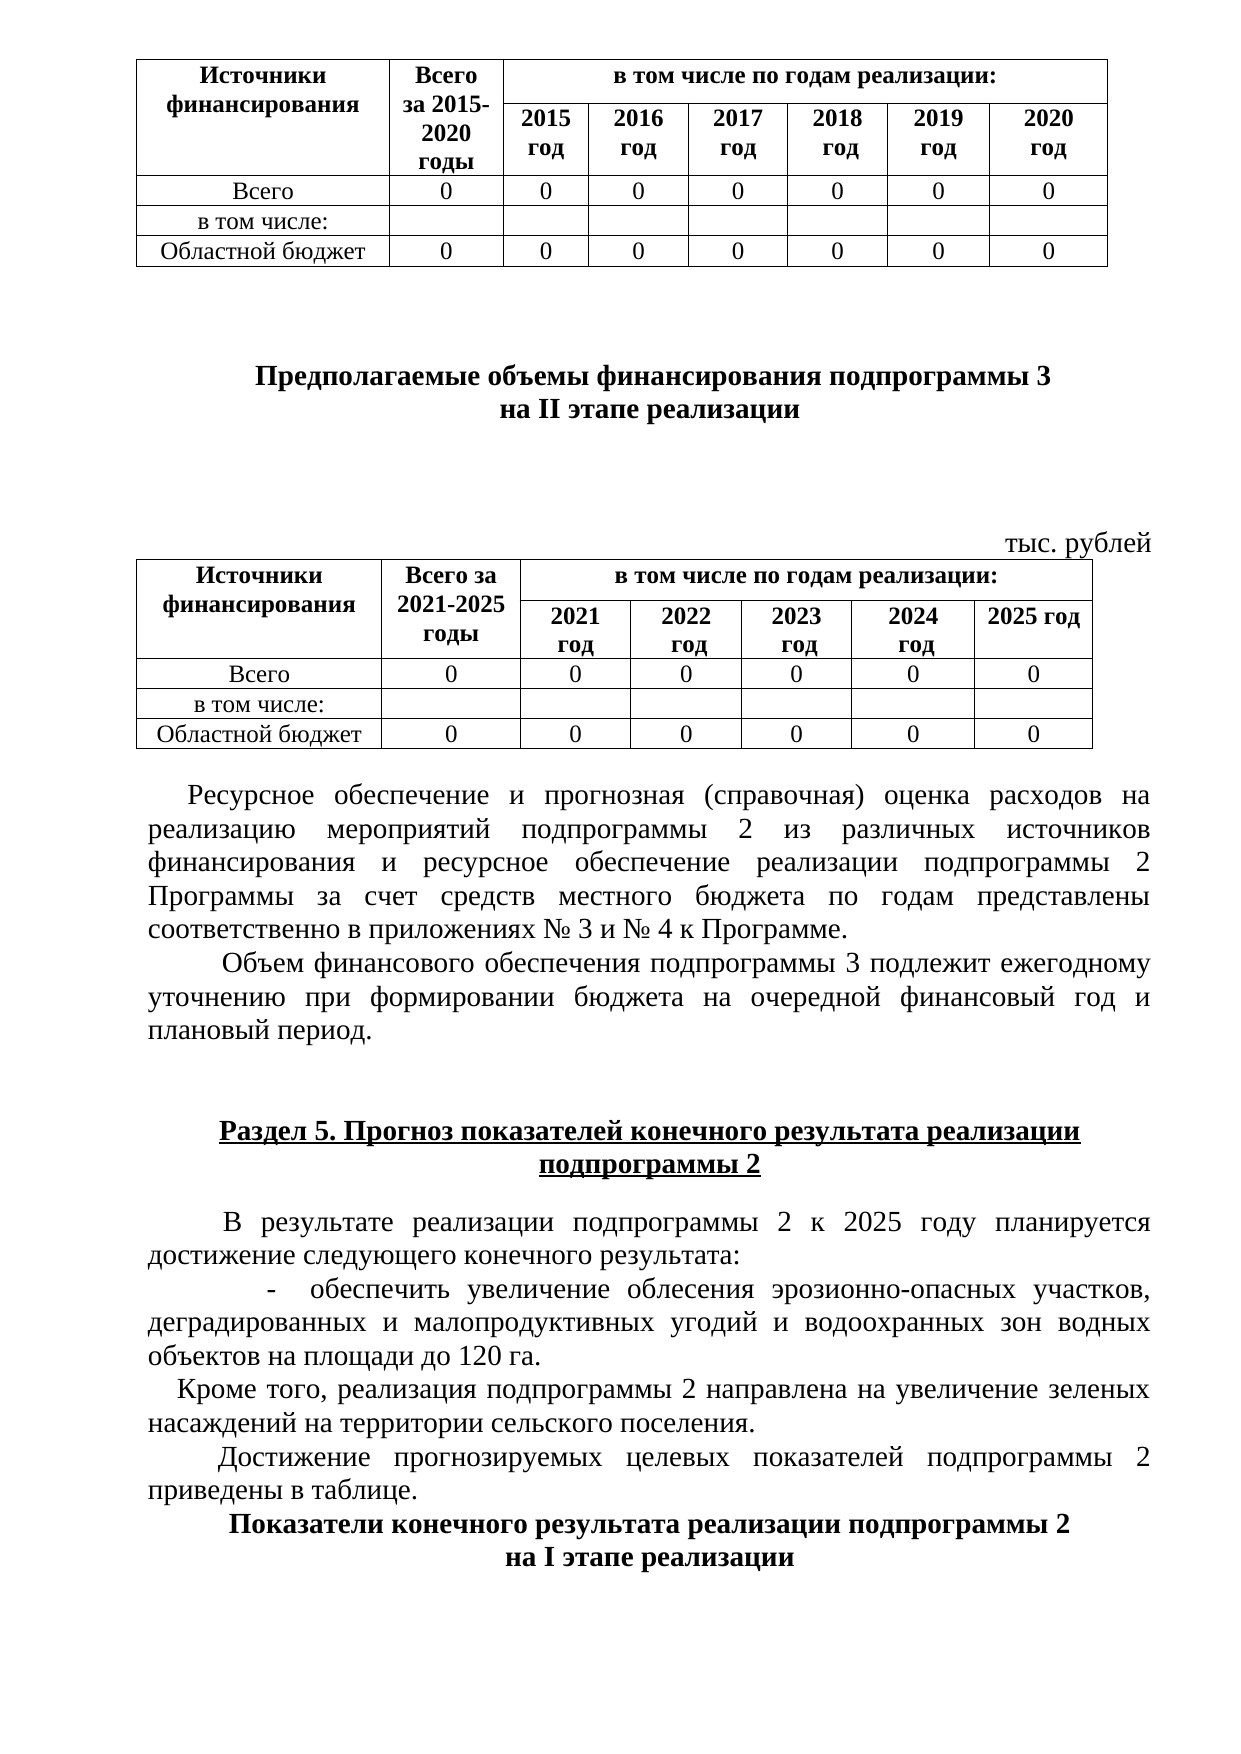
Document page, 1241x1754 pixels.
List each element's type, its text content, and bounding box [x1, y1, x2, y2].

table_cell 0 [631, 659, 741, 688]
text на II этапе реализации [148, 391, 1152, 425]
table_cell 2022 год [631, 601, 741, 658]
table_cell 0 [631, 719, 741, 748]
table_cell [689, 206, 787, 235]
table_cell 2015 год [504, 104, 588, 175]
table_cell 0 [382, 719, 520, 748]
text Раздел 5. Прогноз показателей конечного результата реализации подпрограммы 2 [148, 1113, 1152, 1180]
text тыс. рублей [148, 526, 1152, 559]
table_cell 0 [504, 236, 588, 266]
table_cell [975, 689, 1092, 718]
table_header в том числе по годам реализации: [504, 60, 1107, 102]
table_cell 0 [975, 659, 1092, 688]
text - обеспечить увеличение облесения эрозионно-опасных участков, деградированных и малопродуктивных угодий и водоохранных зон водных объектов на площади до 120 га. [148, 1271, 1152, 1372]
text В результате реализации подпрограммы 2 к 2025 году планируется достижение следующего конечного результата: [148, 1204, 1152, 1271]
table_cell 2025 год [975, 601, 1092, 658]
table_cell [631, 689, 741, 718]
table_cell 0 [788, 176, 887, 205]
table_cell 2016 год [589, 104, 688, 175]
table_cell 0 [390, 236, 503, 266]
table_cell [504, 206, 588, 235]
table_cell 2017 год [689, 104, 787, 175]
table_cell 2020 год [990, 104, 1107, 175]
text Кроме того, реализация подпрограммы 2 направлена на увеличение зеленых насаждений на территории сельского поселения. [148, 1372, 1152, 1439]
table_cell Всего [137, 176, 389, 205]
table_cell 0 [990, 236, 1107, 266]
table_cell [521, 689, 630, 718]
table_cell [742, 689, 851, 718]
table_cell 0 [852, 659, 974, 688]
table_cell в том числе: [137, 206, 389, 235]
text на I этапе реализации [148, 1539, 1152, 1573]
table_header в том числе по годам реализации: [521, 560, 1092, 600]
table_cell 2023 год [742, 601, 851, 658]
table_cell 0 [689, 236, 787, 266]
table_cell 0 [852, 719, 974, 748]
table_cell [788, 206, 887, 235]
text Ресурсное обеспечение и прогнозная (справочная) оценка расходов на реализацию мероприятий подпрограммы 2 из различных источников финансирования и ресурсное обеспечение реализации подпрограммы 2 Программы за счет средств местного бюджета по годам представлены соответственно в приложениях № 3 и № 4 к Программе. [148, 777, 1152, 945]
text Достижение прогнозируемых целевых показателей подпрограммы 2 приведены в таблице. [148, 1439, 1152, 1506]
table_cell 2018 год [788, 104, 887, 175]
table_cell [990, 206, 1107, 235]
text Объем финансового обеспечения подпрограммы 3 подлежит ежегодному уточнению при формировании бюджета на очередной финансовый год и плановый период. [148, 945, 1152, 1046]
table_cell 0 [788, 236, 887, 266]
table_cell 0 [888, 236, 989, 266]
table_header Всего за 2015-2020 годы [390, 60, 503, 175]
table_cell 2024 год [852, 601, 974, 658]
table_cell 0 [990, 176, 1107, 205]
table_cell 0 [521, 659, 630, 688]
table_cell 0 [504, 176, 588, 205]
table_cell Всего [137, 659, 381, 688]
table_cell [382, 689, 520, 718]
table_cell 0 [975, 719, 1092, 748]
table_cell 0 [689, 176, 787, 205]
table_cell 0 [382, 659, 520, 688]
table_cell 0 [589, 176, 688, 205]
table_cell [888, 206, 989, 235]
table_cell 0 [589, 236, 688, 266]
table_cell [589, 206, 688, 235]
table_cell 0 [390, 176, 503, 205]
table_cell [852, 689, 974, 718]
table_cell 2019 год [888, 104, 989, 175]
table_cell 0 [742, 659, 851, 688]
table_header Источники финансирования [137, 560, 381, 658]
table_cell Областной бюджет [137, 719, 381, 748]
table_cell 0 [888, 176, 989, 205]
table_cell 0 [742, 719, 851, 748]
table_cell 2021 год [521, 601, 630, 658]
table_cell [390, 206, 503, 235]
table_header Всего за 2021-2025 годы [382, 560, 520, 658]
table_cell Областной бюджет [137, 236, 389, 266]
text Показатели конечного результата реализации подпрограммы 2 [148, 1506, 1152, 1539]
table_header Источники финансирования [137, 60, 389, 175]
table_cell в том числе: [137, 689, 381, 718]
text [148, 358, 1152, 391]
table_cell 0 [521, 719, 630, 748]
